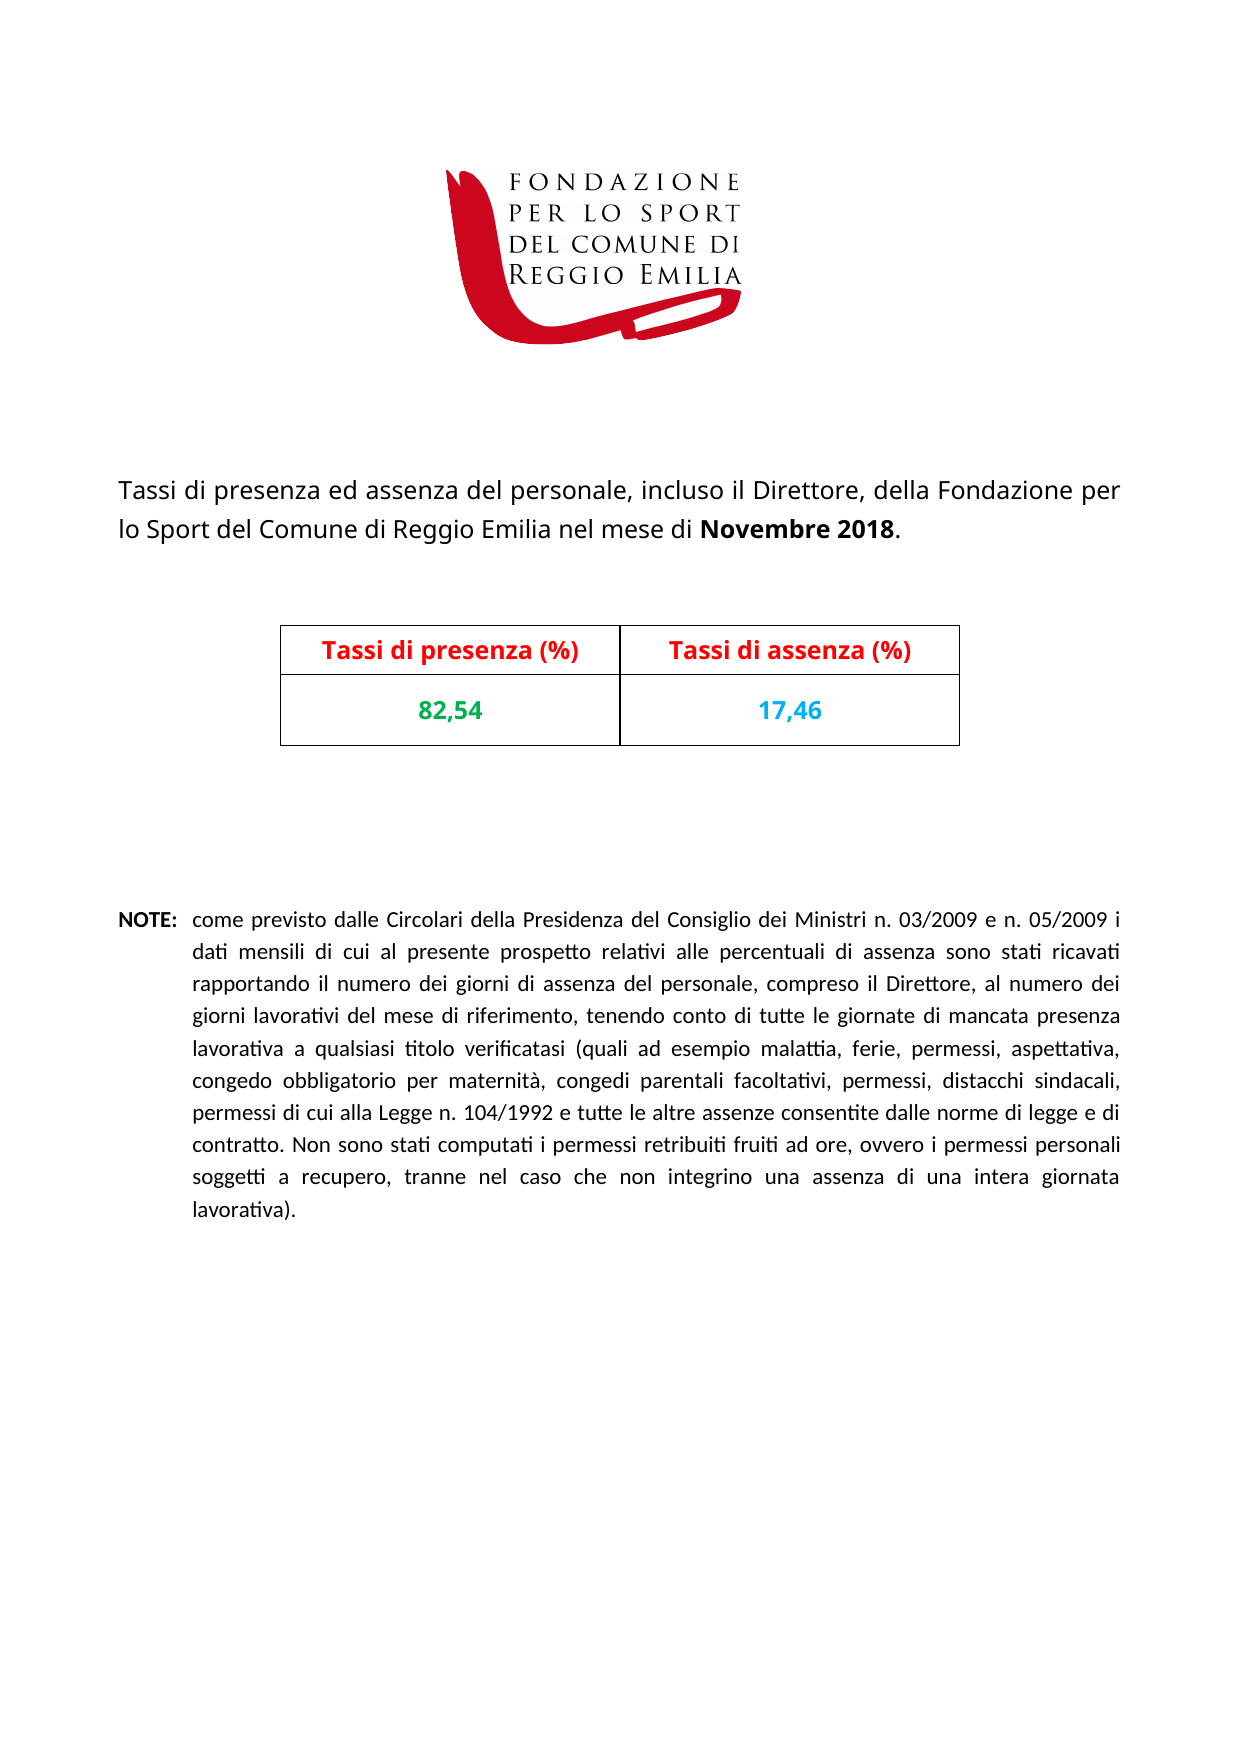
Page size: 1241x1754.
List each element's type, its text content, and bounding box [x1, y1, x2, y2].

text Tassi di presenza ed assenza del personale, incluso il Direttore, della Fondazione per lo Sport del Comune di Reggio Emilia nel mese di Novembre 2018. [118, 473, 1122, 546]
table_header Tassi di presenza (%) [281, 626, 619, 673]
table_header Tassi di assenza (%) [621, 626, 959, 673]
table_cell 82,54 [281, 675, 619, 745]
table_cell 17,46 [621, 675, 959, 745]
text NOTE: come previsto dalle Circolari della Presidenza del Consiglio dei Ministri n. 03/2009 e n. 05/2009 i dati mensili di cui al presente prospetto relativi alle percentuali di assenza sono stati ricavati rapportando il numero dei giorni di assenza del personale, compreso il Direttore, al numero dei giorni lavorativi del mese di riferimento, tenendo conto di tutte le giornate di mancata presenza lavorativa a qualsiasi titolo verificatasi (quali ad esempio malattia, ferie, permessi, aspettativa, congedo obbligatorio per maternità, congedi parentali facoltativi, permessi, distacchi sindacali, permessi di cui alla Legge n. 104/1992 e tutte le altre assenze consentite dalle norme di legge e di contratto. Non sono stati computati i permessi retribuiti fruiti ad ore, ovvero i permessi personali soggetti a recupero, tranne nel caso che non integrino una assenza di una intera giornata lavorativa). [118, 905, 1122, 1223]
